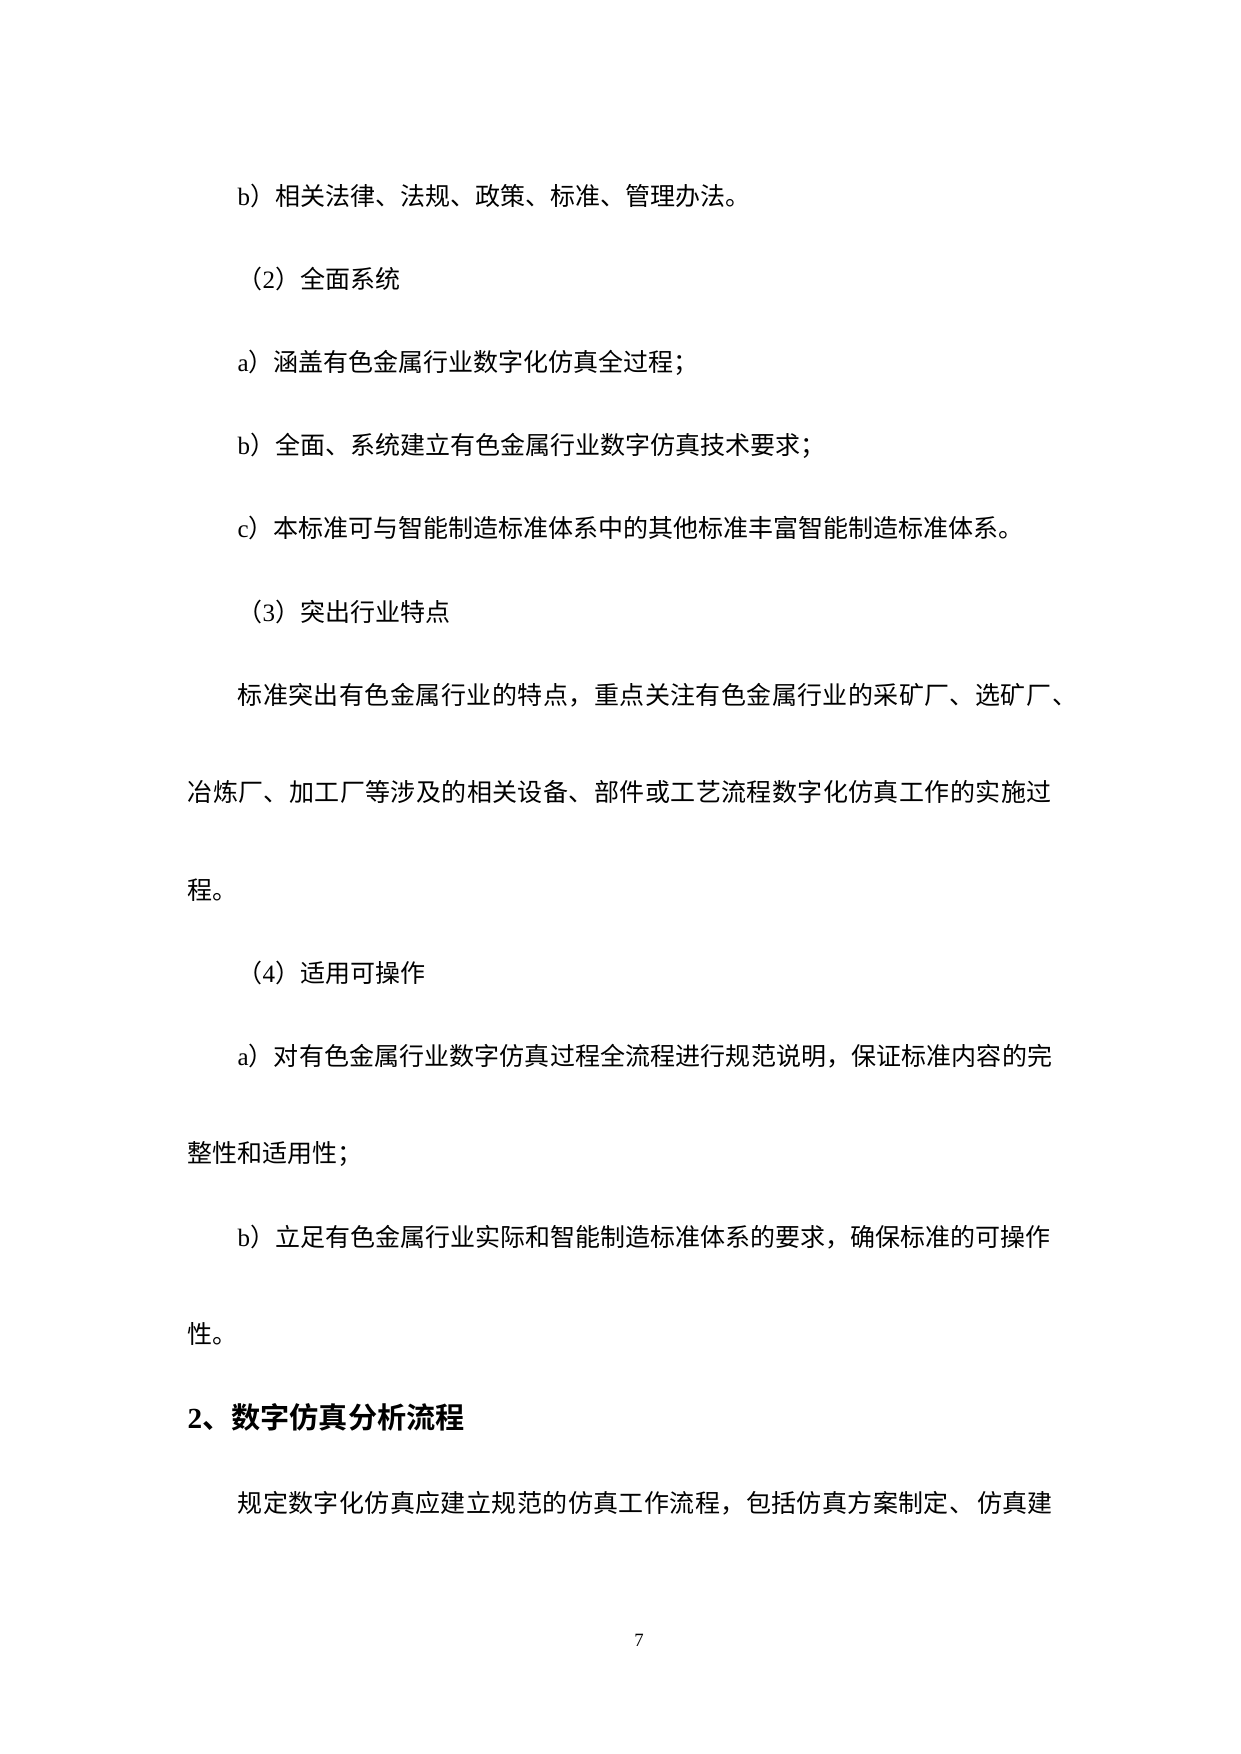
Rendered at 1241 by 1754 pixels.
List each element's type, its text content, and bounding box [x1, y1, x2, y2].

text 标准突出有色金属行业的特点，重点关注有色金属行业的采矿厂、选矿厂、冶炼厂、加工厂等涉及的相关设备、部件或工艺流程数字化仿真工作的实施过程。 [187, 661, 1053, 921]
text a）对有色金属行业数字仿真过程全流程进行规范说明，保证标准内容的完整性和适用性； [187, 1022, 1053, 1184]
text b）全面、系统建立有色金属行业数字仿真技术要求； [187, 411, 1053, 476]
text （2）全面系统 [187, 245, 1053, 310]
text b）相关法律、法规、政策、标准、管理办法。 [187, 162, 1053, 227]
text c）本标准可与智能制造标准体系中的其他标准丰富智能制造标准体系。 [187, 494, 1053, 559]
text b）立足有色金属行业实际和智能制造标准体系的要求，确保标准的可操作性。 [187, 1203, 1053, 1365]
subtitle 2、数字仿真分析流程 [187, 1383, 1053, 1448]
text a）涵盖有色金属行业数字化仿真全过程； [187, 328, 1053, 393]
text （4）适用可操作 [187, 939, 1053, 1004]
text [187, 1469, 1053, 1534]
text （3）突出行业特点 [187, 578, 1053, 643]
